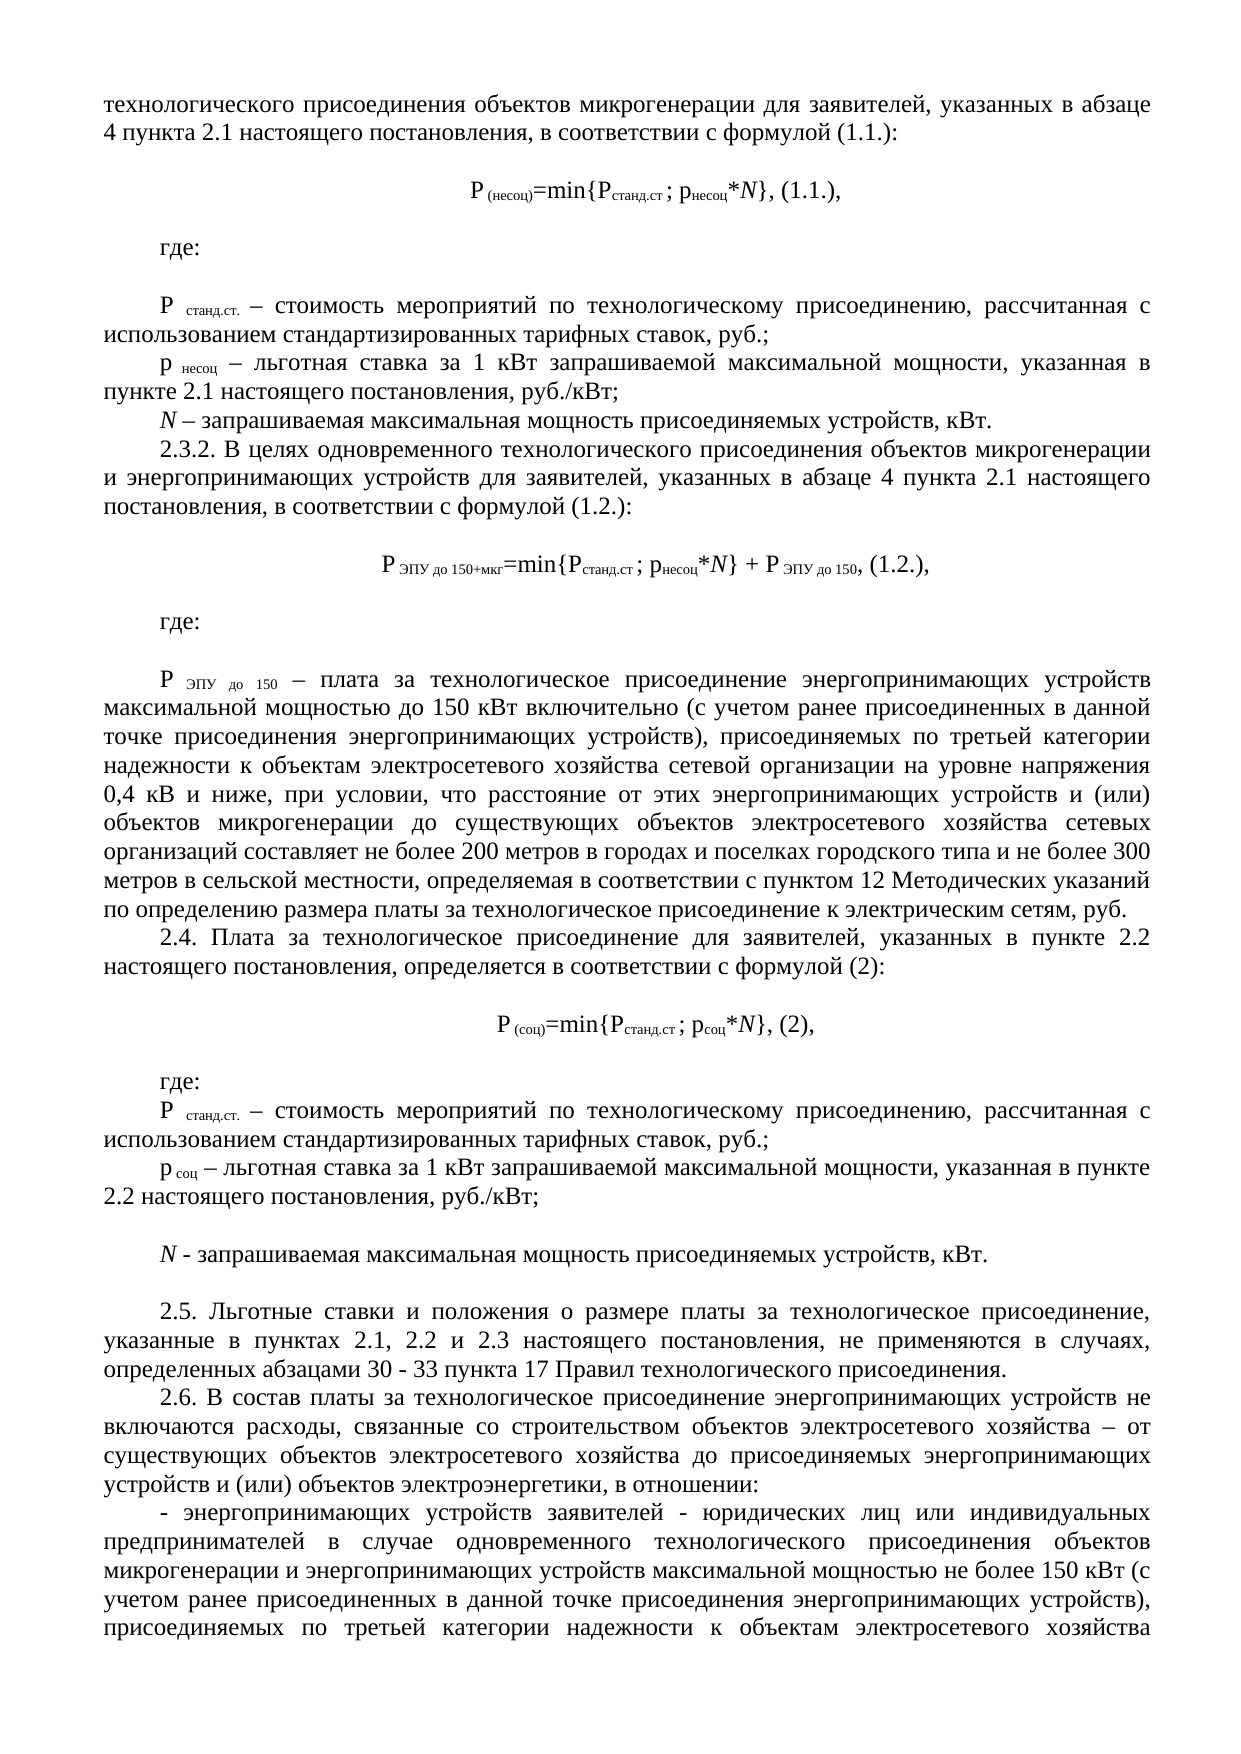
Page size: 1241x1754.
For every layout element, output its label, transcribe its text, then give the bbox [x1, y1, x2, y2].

text 2.4. Плата за технологическое присоединение для заявителей, указанных в пункте 2.2 настоящего постановления, определяется в соответствии с формулой (2): [103, 922, 1152, 980]
text Р (соц)=min{Рстанд.ст ; рсоц*N}, (2), [103, 1009, 1152, 1037]
text где: [103, 606, 1152, 635]
text Р ЭПУ до 150+мкг=min{Рстанд.ст ; рнесоц*N} + Р ЭПУ до 150, (1.2.), [103, 549, 1152, 577]
text р соц – льготная ставка за 1 кВт запрашиваемой максимальной мощности, указанная в пункте 2.2 настоящего постановления, руб./кВт; [103, 1152, 1152, 1210]
text 2.3.2. В целях одновременного технологического присоединения объектов микрогенерации и энергопринимающих устройств для заявителей, указанных в абзаце 4 пункта 2.1 настоящего постановления, в соответствии с формулой (1.2.): [103, 434, 1152, 520]
text Р (несоц)=min{Рстанд.ст ; рнесоц*N}, (1.1.), [103, 175, 1152, 204]
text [103, 89, 1152, 146]
text где: [103, 232, 1152, 261]
text N - запрашиваемая максимальная мощность присоединяемых устройств, кВт. [103, 1239, 1152, 1267]
text Р станд.ст. – стоимость мероприятий по технологическому присоединению, рассчитанная с использованием стандартизированных тарифных ставок, руб.; [103, 290, 1152, 347]
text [103, 1497, 1152, 1641]
text 2.5. Льготные ставки и положения о размере платы за технологическое присоединение, указанные в пунктах 2.1, 2.2 и 2.3 настоящего постановления, не применяются в случаях, определенных абзацами 30 - 33 пункта 17 Правил технологического присоединения. [103, 1296, 1152, 1382]
text где: [103, 1066, 1152, 1095]
text 2.6. В состав платы за технологическое присоединение энергопринимающих устройств не включаются расходы, связанные со строительством объектов электросетевого хозяйства – от существующих объектов электросетевого хозяйства до присоединяемых энергопринимающих устройств и (или) объектов электроэнергетики, в отношении: [103, 1382, 1152, 1497]
text Р станд.ст. – стоимость мероприятий по технологическому присоединению, рассчитанная с использованием стандартизированных тарифных ставок, руб.; [103, 1095, 1152, 1152]
text Р ЭПУ до 150 – плата за технологическое присоединение энергопринимающих устройств максимальной мощностью до 150 кВт включительно (с учетом ранее присоединенных в данной точке присоединения энергопринимающих устройств), присоединяемых по третьей категории надежности к объектам электросетевого хозяйства сетевой организации на уровне напряжения 0,4 кВ и ниже, при условии, что расстояние от этих энергопринимающих устройств и (или) объектов микрогенерации до существующих объектов электросетевого хозяйства сетевых организаций составляет не более 200 метров в городах и поселках городского типа и не более 300 метров в сельской местности, определяемая в соответствии с пунктом 12 Методических указаний по определению размера платы за технологическое присоединение к электрическим сетям, руб. [103, 664, 1152, 922]
text N – запрашиваемая максимальная мощность присоединяемых устройств, кВт. [103, 405, 1152, 434]
text р несоц – льготная ставка за 1 кВт запрашиваемой максимальной мощности, указанная в пункте 2.1 настоящего постановления, руб./кВт; [103, 347, 1152, 405]
